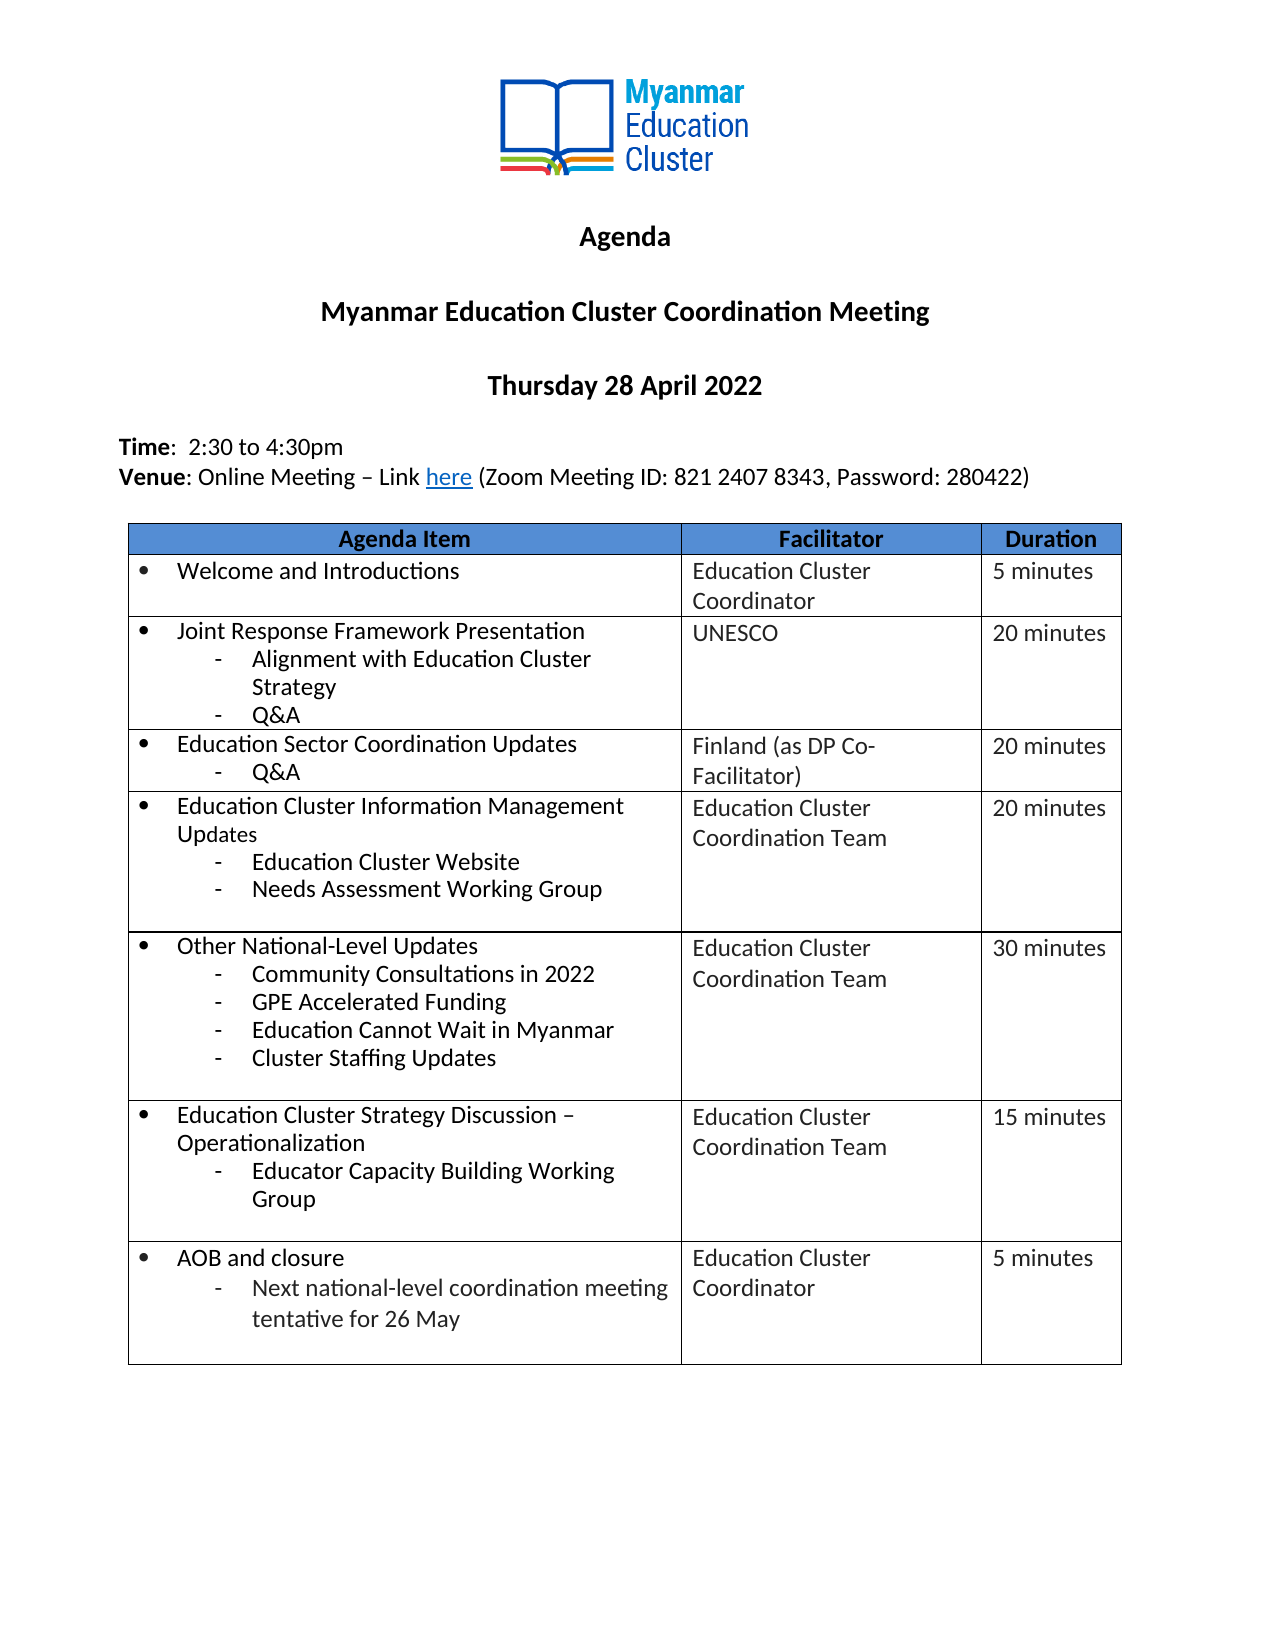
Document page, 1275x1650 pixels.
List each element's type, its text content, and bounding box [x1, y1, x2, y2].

table_cell 15 minutes [982, 1101, 1121, 1241]
table_cell 20 minutes [982, 730, 1121, 791]
table_header Agenda Item [129, 524, 681, 554]
table_cell 5 minutes [982, 1242, 1121, 1364]
table_cell Finland (as DP Co-Facilitator) [682, 730, 981, 791]
table_cell Welcome and Introductions [129, 555, 681, 616]
text Thursday 28 April 2022 [44, 367, 1206, 403]
table_header Facilitator [682, 524, 981, 554]
table_cell 30 minutes [982, 933, 1121, 1100]
table_cell 20 minutes [982, 617, 1121, 729]
table_cell Education Cluster Coordination Team [682, 792, 981, 931]
text Myanmar Education Cluster Coordination Meeting [44, 293, 1206, 328]
table_cell AOB and closure Next national-level coordination meeting tentative for 26 May [129, 1242, 681, 1364]
text Venue: Online Meeting – Link here (Zoom Meeting ID: 821 2407 8343, Password: 280422) [44, 461, 1210, 492]
table_cell Joint Response Framework Presentation Alignment with Education Cluster Strategy Q&A [129, 617, 681, 729]
table_cell Education Cluster Coordination Team [682, 1101, 981, 1241]
table_cell Education Cluster Information Management Updates Education Cluster Website Needs Assessment Working Group [129, 792, 681, 931]
table_cell Education Cluster Coordinator [682, 1242, 981, 1364]
text Time: 2:30 to 4:30pm [44, 431, 1210, 461]
table_header Duration [982, 524, 1121, 554]
picture [500, 75, 757, 180]
text Agenda [44, 218, 1206, 254]
table_cell Education Cluster Coordinator [682, 555, 981, 616]
table_cell UNESCO [682, 617, 981, 729]
table_cell Other National-Level Updates Community Consultations in 2022 GPE Accelerated Funding Education Cannot Wait in Myanmar Cluster Staffing Updates [129, 933, 681, 1100]
table_cell Education Cluster Coordination Team [682, 933, 981, 1100]
table_cell Education Sector Coordination Updates Q&A [129, 730, 681, 791]
table_cell Education Cluster Strategy Discussion – Operationalization Educator Capacity Building Working Group [129, 1101, 681, 1241]
table_cell 20 minutes [982, 792, 1121, 931]
table_cell 5 minutes [982, 555, 1121, 616]
